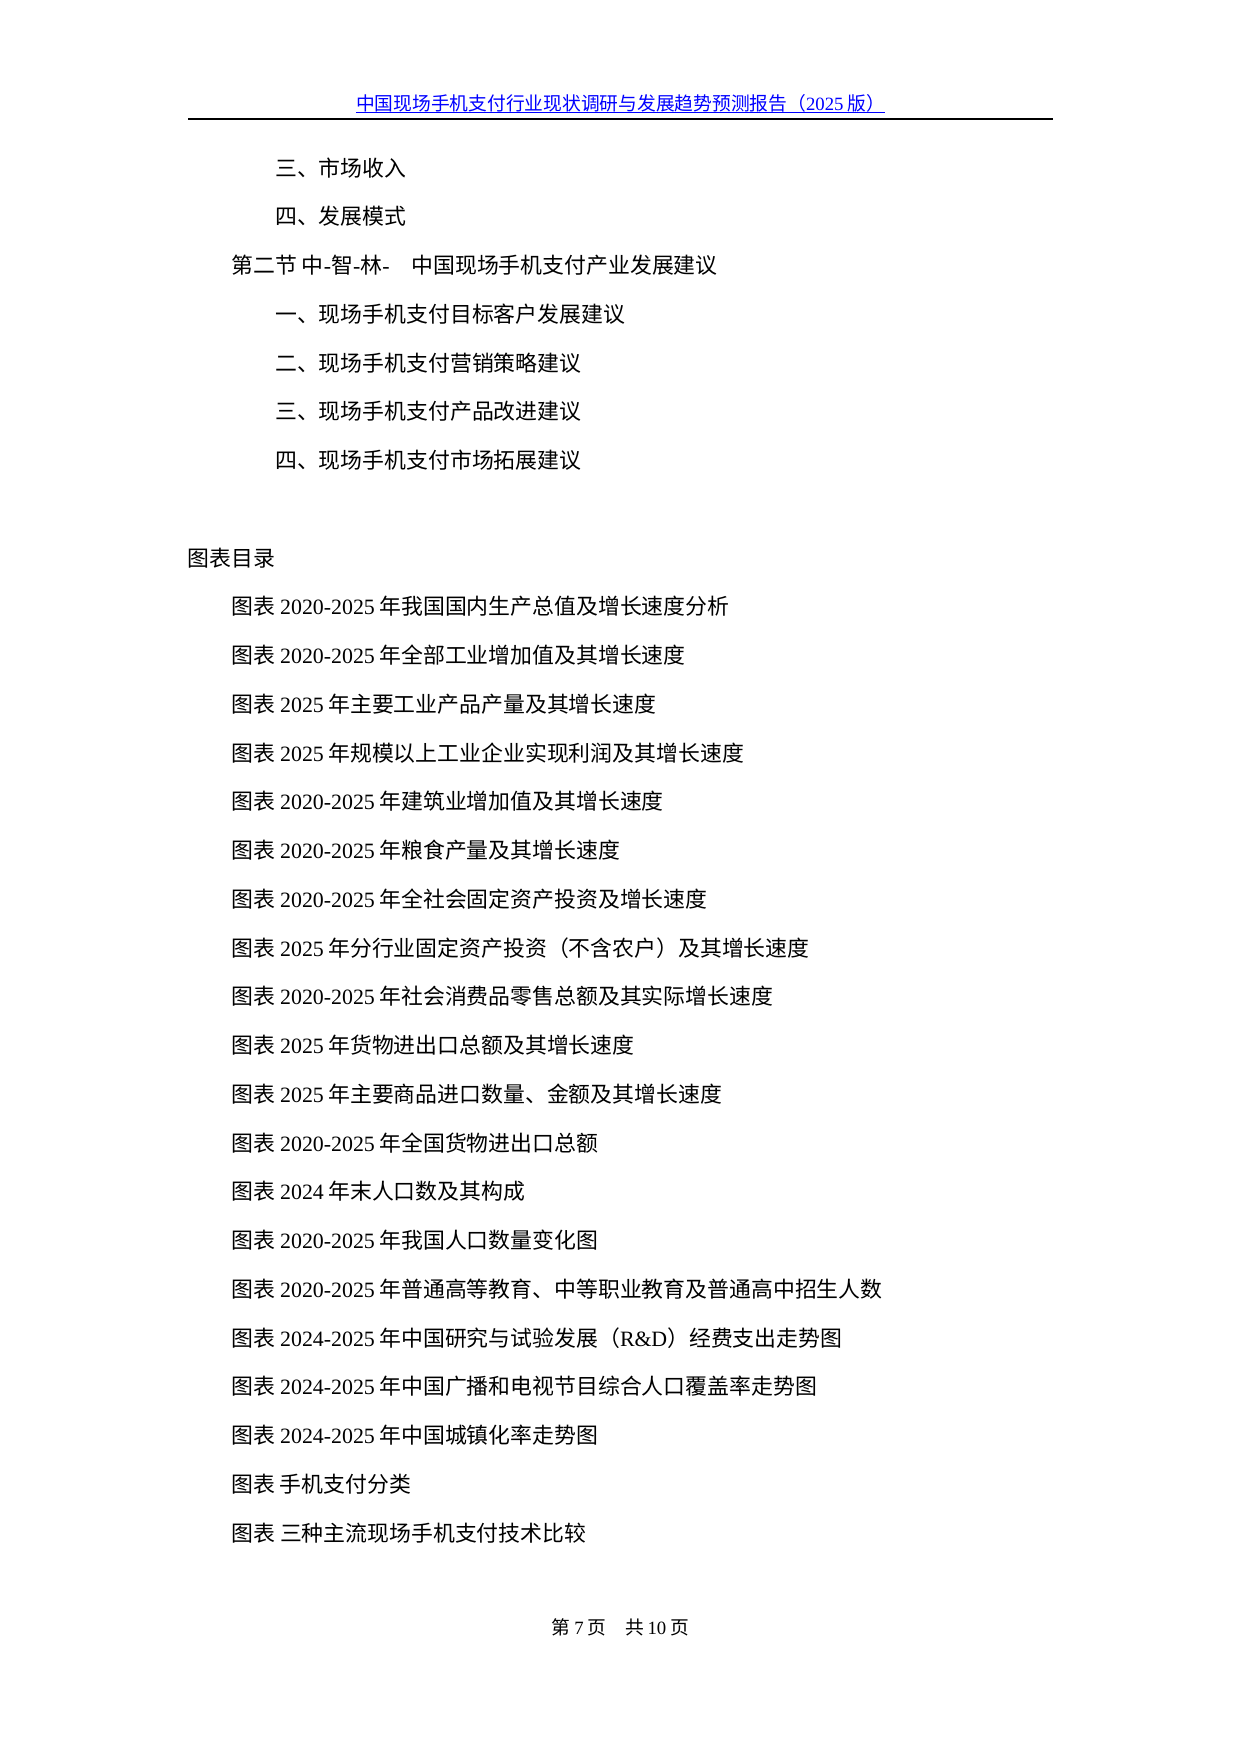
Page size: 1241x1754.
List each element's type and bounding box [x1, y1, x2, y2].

text [187, 150, 1053, 1548]
